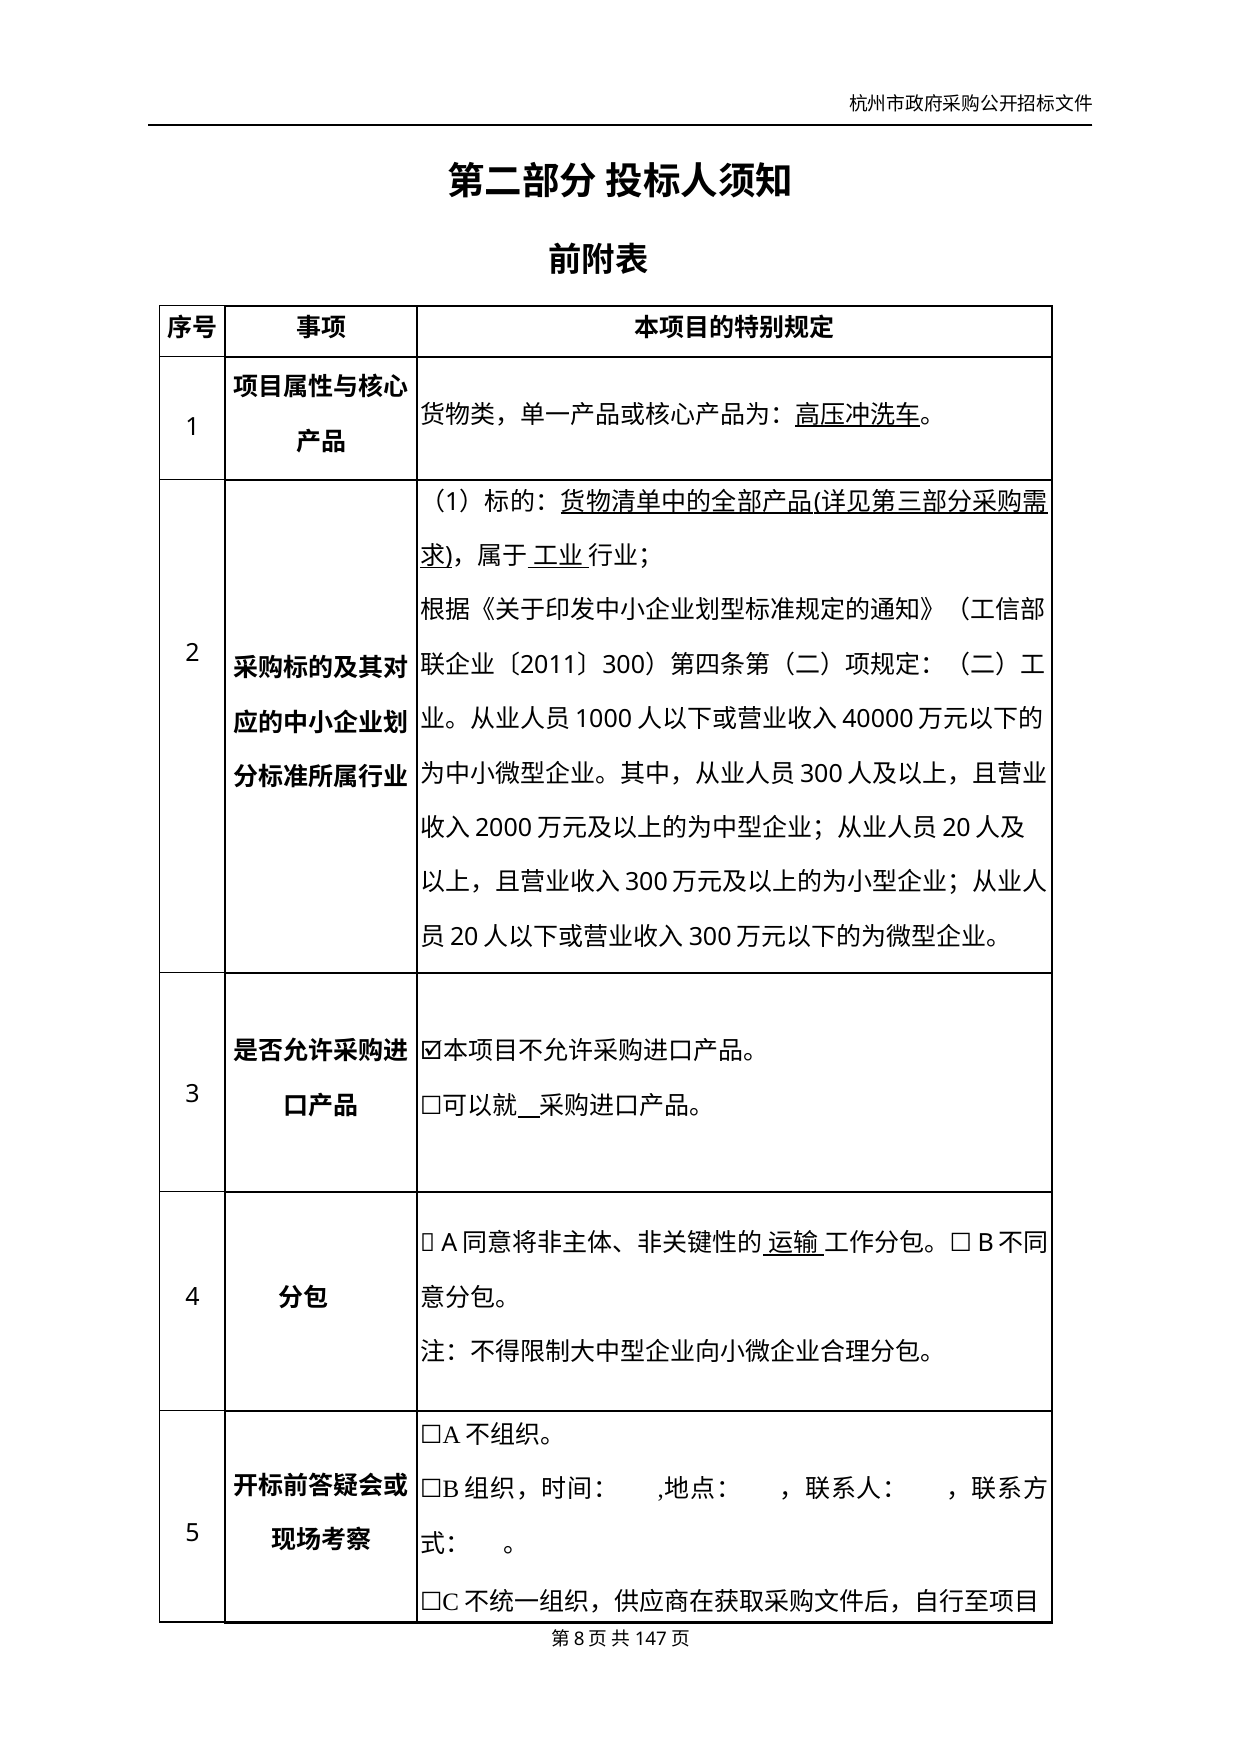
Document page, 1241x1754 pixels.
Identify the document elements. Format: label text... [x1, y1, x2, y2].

table_cell 5 [160, 1411, 224, 1621]
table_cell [418, 1412, 1051, 1621]
table_cell 货物类，单一产品或核心产品为：高压冲洗车。 [418, 358, 1051, 479]
table_cell 4 [160, 1192, 224, 1410]
table_header 事项 [226, 307, 416, 356]
table_header 本项目的特别规定 [418, 307, 1051, 356]
table_cell （1）标的：货物清单中的全部产品(详见第三部分采购需求)，属于 工业 行业； 根据《关于印发中小企业划型标准规定的通知》（工信部联企业〔2011〕300）第四条第（二）项规定：（二）工业。从业人员1000人以下或营业收入40000万元以下的为中小微型企业。其中，从业人员300人及以上，且营业收入2000万元及以上的为中型企业；从业人员20人及以上，且营业收入300万元及以上的为小型企业；从业人员20人以下或营业收入300万元以下的为微型企业。 [418, 481, 1051, 972]
text 第二部分 投标人须知 [148, 151, 1092, 206]
table_cell 2 [160, 480, 224, 972]
table_cell 1 [160, 357, 224, 479]
table_cell 开标前答疑会或现场考察 [226, 1412, 416, 1621]
table_cell A同意将非主体、非关键性的 运输 工作分包。 B不同意分包。 注：不得限制大中型企业向小微企业合理分包。 [418, 1193, 1051, 1410]
table_cell 项目属性与核心产品 [226, 358, 416, 479]
table_cell 3 [160, 973, 224, 1191]
table_cell 采购标的及其对应的中小企业划分标准所属行业 [226, 481, 416, 972]
table_cell 分包 [226, 1193, 416, 1410]
table_cell 是否允许采购进口产品 [226, 974, 416, 1191]
table_header 序号 [160, 306, 224, 356]
text 前附表 [148, 233, 1092, 281]
table_cell 本项目不允许采购进口产品。 可以就 采购进口产品。 [418, 974, 1051, 1191]
